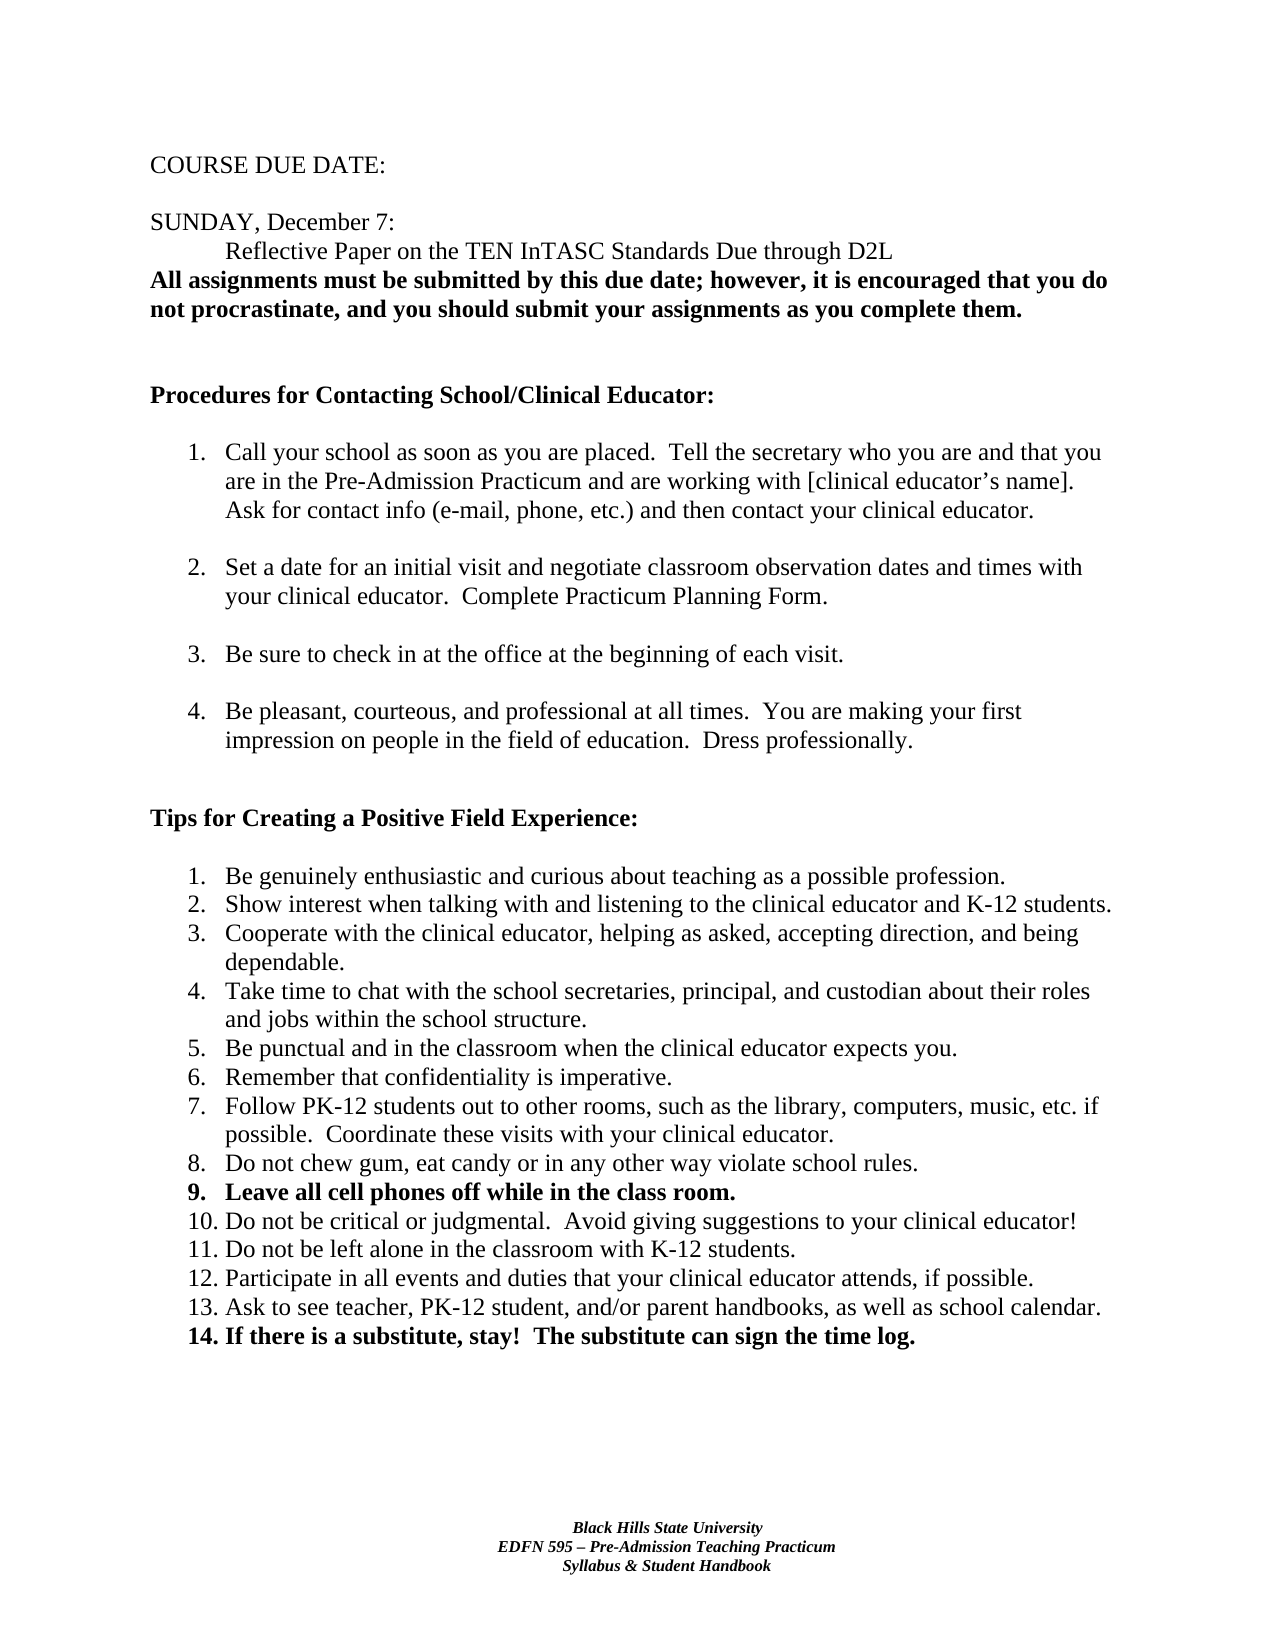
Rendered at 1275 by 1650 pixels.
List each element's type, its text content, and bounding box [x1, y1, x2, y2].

list Be punctual and in the classroom when the clinical educator expects you. [187, 1033, 1125, 1062]
text Procedures for Contacting School/Clinical Educator: [150, 380, 1125, 409]
list Cooperate with the clinical educator, helping as asked, accepting direction, and being dependable. [187, 918, 1125, 976]
list Participate in all events and duties that your clinical educator attends, if possible. [187, 1263, 1125, 1292]
list Set a date for an initial visit and negotiate classroom observation dates and times with your clinical educator. Complete Practicum Planning Form. [187, 552, 1125, 610]
list Be pleasant, courteous, and professional at all times. You are making your first impression on people in the field of education. Dress professionally. [187, 696, 1125, 754]
list Show interest when talking with and listening to the clinical educator and K-12 students. [187, 889, 1125, 918]
list Follow PK-12 students out to other rooms, such as the library, computers, music, etc. if possible. Coordinate these visits with your clinical educator. [187, 1091, 1125, 1148]
list Take time to chat with the school secretaries, principal, and custodian about their roles and jobs within the school structure. [187, 976, 1125, 1033]
list Call your school as soon as you are placed. Tell the secretary who you are and that you are in the Pre-Admission Practicum and are working with [clinical educator’s name]. Ask for contact info (e-mail, phone, etc.) and then contact your clinical educator. [187, 437, 1125, 524]
text Reflective Paper on the TEN InTASC Standards Due through D2L [150, 236, 1125, 265]
list Remember that confidentiality is imperative. [187, 1062, 1125, 1091]
list Do not be critical or judgmental. Avoid giving suggestions to your clinical educator! [187, 1206, 1125, 1234]
list Ask to see teacher, PK-12 student, and/or parent handbooks, as well as school calendar. [187, 1292, 1125, 1321]
list Do not chew gum, eat candy or in any other way violate school rules. [187, 1148, 1125, 1177]
subtitle COURSE DUE DATE: [150, 150, 1125, 179]
subtitle Tips for Creating a Positive Field Experience: [150, 803, 1125, 832]
list Leave all cell phones off while in the class room. [187, 1177, 1125, 1206]
text All assignments must be submitted by this due date; however, it is encouraged that you do not procrastinate, and you should submit your assignments as you complete them. [150, 265, 1125, 322]
list Be genuinely enthusiastic and curious about teaching as a possible profession. [187, 861, 1125, 889]
text SUNDAY, December 7: [150, 207, 1125, 236]
list If there is a substitute, stay! The substitute can sign the time log. [187, 1321, 1125, 1349]
list Be sure to check in at the office at the beginning of each visit. [187, 639, 1125, 667]
list Do not be left alone in the classroom with K-12 students. [187, 1234, 1125, 1263]
